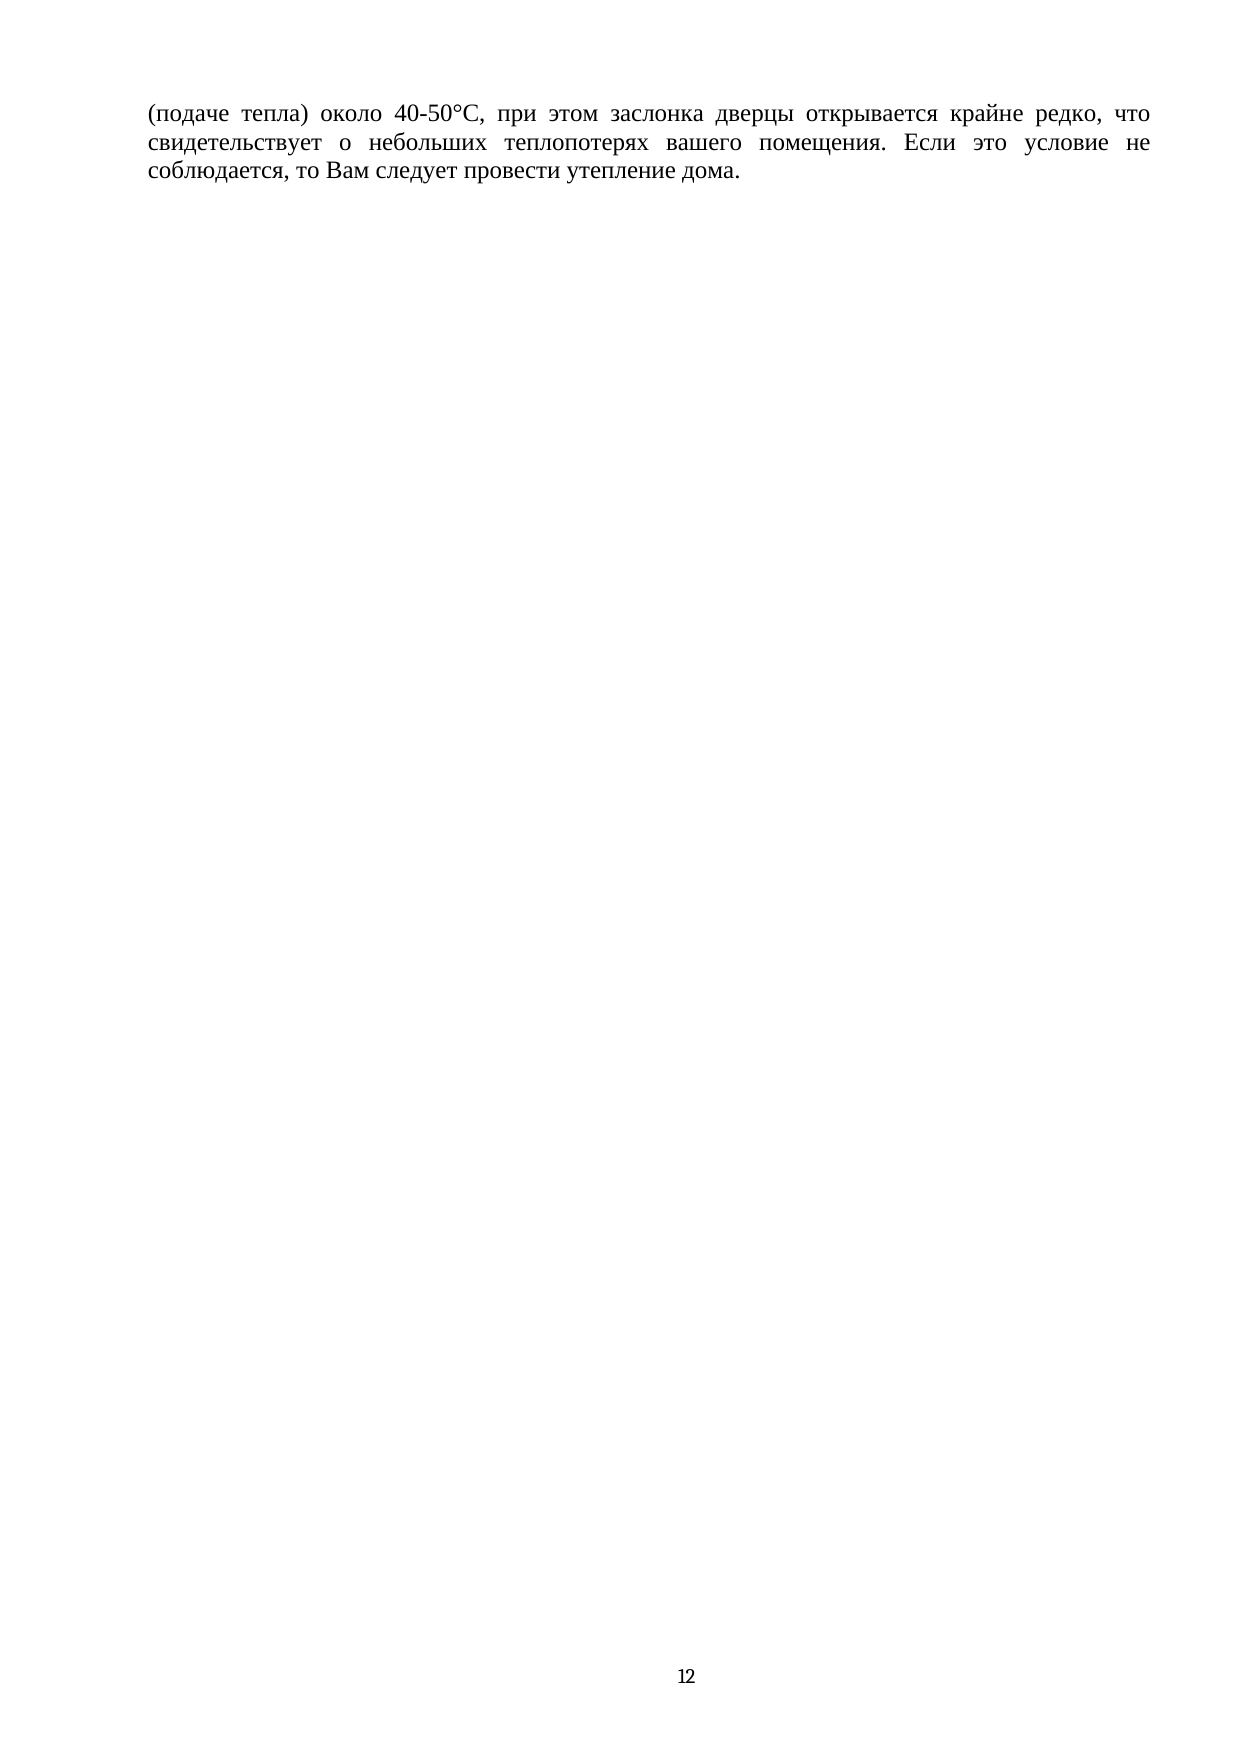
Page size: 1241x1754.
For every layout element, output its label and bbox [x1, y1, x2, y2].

text [148, 98, 1152, 184]
